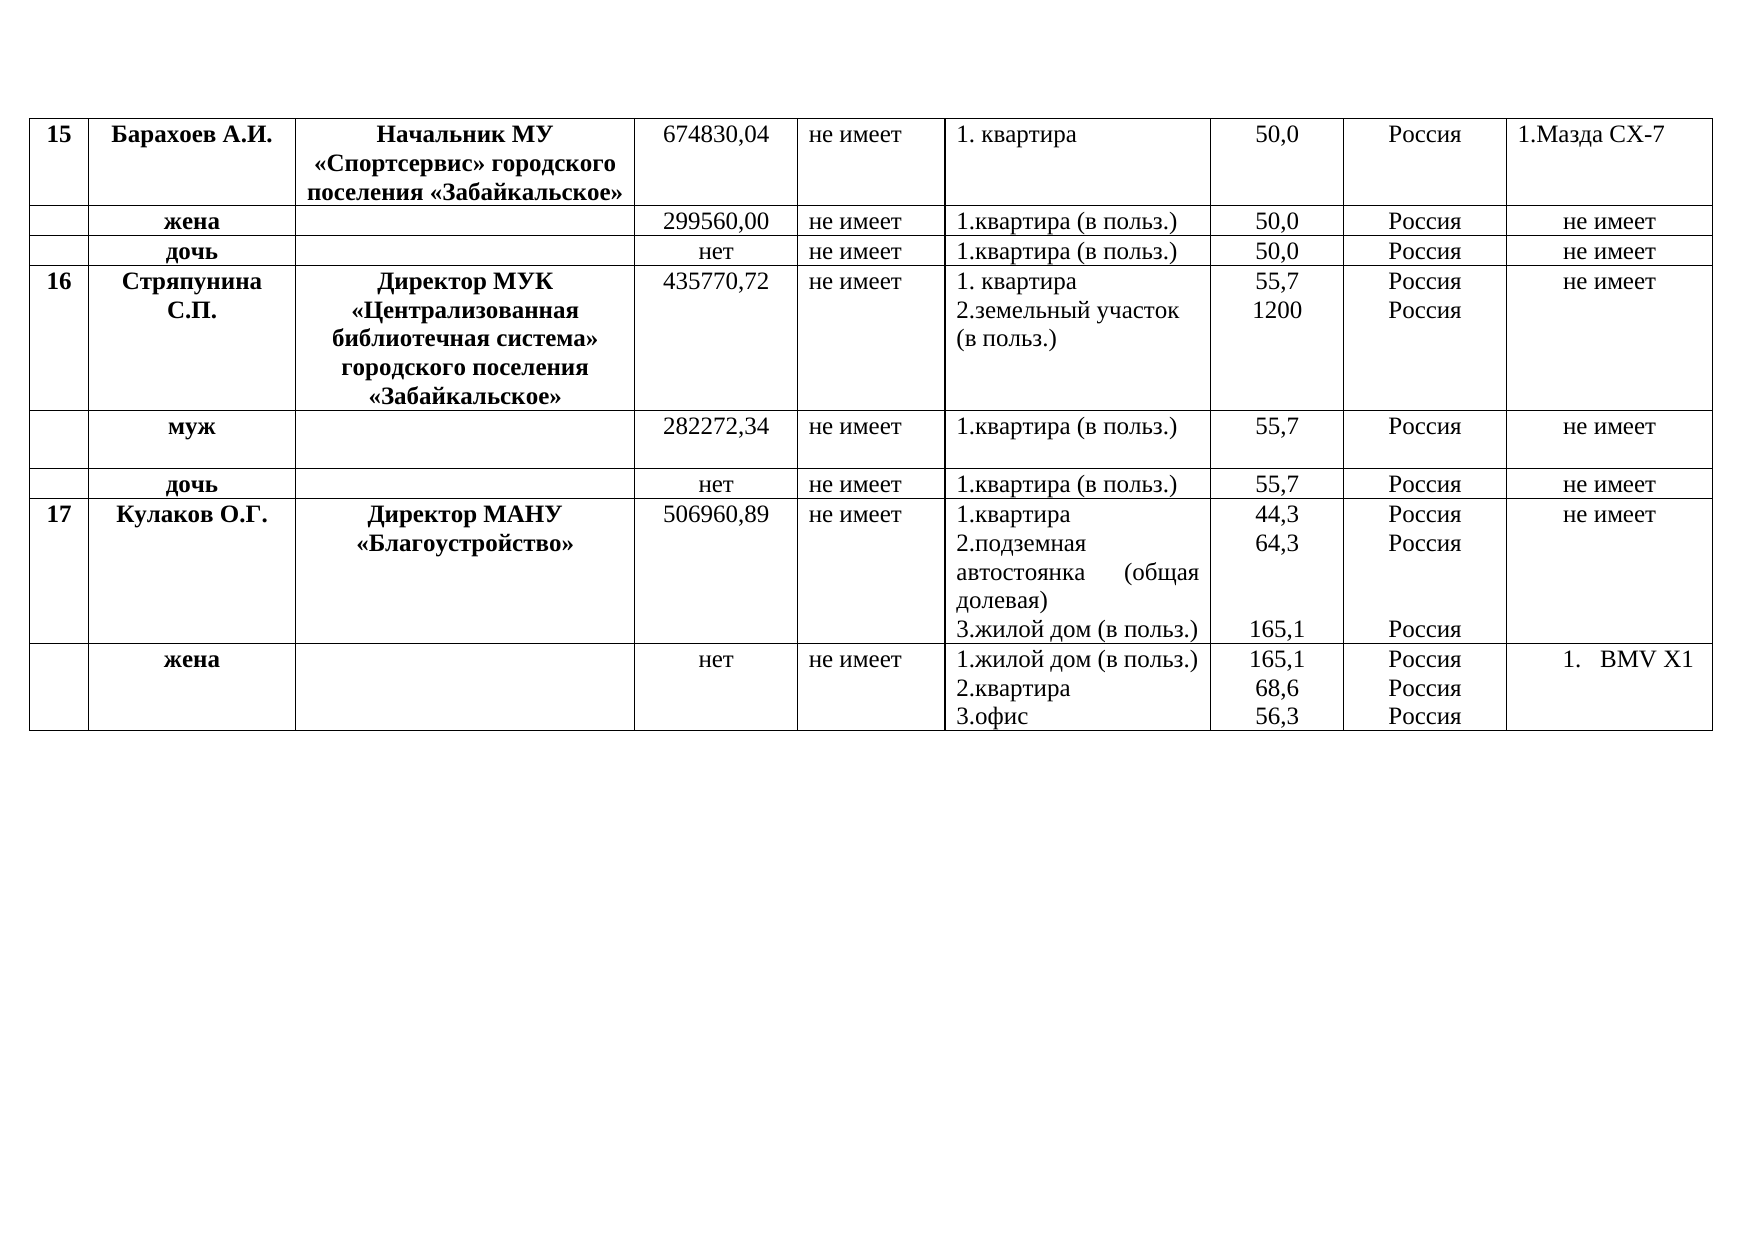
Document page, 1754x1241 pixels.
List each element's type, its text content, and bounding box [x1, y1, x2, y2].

table_cell 506960,89 [635, 499, 797, 643]
table_cell 55,7 1200 [1211, 266, 1343, 410]
table_cell 282272,34 [635, 411, 797, 468]
table_cell Россия [1344, 411, 1506, 468]
table_cell Стряпунина С.П. [89, 266, 295, 410]
table_cell дочь [89, 469, 295, 498]
table_cell [30, 411, 88, 468]
table_cell 15 [30, 119, 88, 205]
table_cell 1.квартира (в польз.) [946, 411, 1210, 468]
table_cell 17 [30, 499, 88, 643]
table_cell не имеет [1507, 469, 1712, 498]
table_cell не имеет [798, 119, 944, 205]
table_cell не имеет [1507, 206, 1712, 235]
table_cell 44,3 64,3 165,1 [1211, 499, 1343, 643]
table_cell 1. квартира [946, 119, 1210, 205]
table_cell 1.квартира (в польз.) [946, 206, 1210, 235]
table_cell 50,0 [1211, 236, 1343, 265]
table_cell не имеет [798, 411, 944, 468]
table_cell 50,0 [1211, 206, 1343, 235]
table_cell Россия [1344, 119, 1506, 205]
table_cell 165,1 68,6 56,3 [1211, 644, 1343, 730]
table_cell жена [89, 206, 295, 235]
table_cell 1.Мазда СХ-7 [1507, 119, 1712, 205]
table_cell 50,0 [1211, 119, 1343, 205]
table_cell дочь [89, 236, 295, 265]
table_cell BMV X1 [1507, 644, 1712, 730]
table_cell не имеет [798, 499, 944, 643]
table_cell 1.квартира (в польз.) [946, 236, 1210, 265]
table_cell 55,7 [1211, 411, 1343, 468]
table_cell 1.квартира 2.подземная автостоянка (общая долевая) 3.жилой дом (в польз.) [946, 499, 1210, 643]
table_cell [30, 644, 88, 730]
table_cell Россия Россия Россия [1344, 644, 1506, 730]
table_cell [296, 469, 634, 498]
table_cell 55,7 [1211, 469, 1343, 498]
table_cell Россия Россия [1344, 266, 1506, 410]
table_cell 435770,72 [635, 266, 797, 410]
table_cell не имеет [798, 266, 944, 410]
table_cell не имеет [1507, 266, 1712, 410]
table_cell [296, 236, 634, 265]
table_cell нет [635, 236, 797, 265]
table_cell 1. квартира 2.земельный участок (в польз.) [946, 266, 1210, 410]
table_cell 674830,04 [635, 119, 797, 205]
table_cell нет [635, 469, 797, 498]
table_cell [30, 236, 88, 265]
table_cell Директор МУК «Централизованная библиотечная система» городского поселения «Забайкальское» [296, 266, 634, 410]
table_cell [296, 206, 634, 235]
table_cell Директор МАНУ «Благоустройство» [296, 499, 634, 643]
table_cell не имеет [798, 236, 944, 265]
table_cell [296, 644, 634, 730]
table_cell жена [89, 644, 295, 730]
table_cell не имеет [798, 469, 944, 498]
table_cell 16 [30, 266, 88, 410]
table_cell Россия [1344, 206, 1506, 235]
table_cell [30, 469, 88, 498]
table_cell Кулаков О.Г. [89, 499, 295, 643]
table_cell не имеет [1507, 236, 1712, 265]
table_cell Россия Россия Россия [1344, 499, 1506, 643]
table_cell не имеет [798, 644, 944, 730]
table_cell Россия [1344, 236, 1506, 265]
table_cell [30, 206, 88, 235]
table_cell 1.жилой дом (в польз.) 2.квартира 3.офис [946, 644, 1210, 730]
table_cell нет [635, 644, 797, 730]
table_cell муж [89, 411, 295, 468]
table_cell Начальник МУ «Спортсервис» городского поселения «Забайкальское» [296, 119, 634, 205]
table_cell [296, 411, 634, 468]
table_cell Барахоев А.И. [89, 119, 295, 205]
table_cell не имеет [1507, 499, 1712, 643]
table_cell не имеет [1507, 411, 1712, 468]
table_cell Россия [1344, 469, 1506, 498]
table_cell 1.квартира (в польз.) [946, 469, 1210, 498]
table_cell 299560,00 [635, 206, 797, 235]
table_cell не имеет [798, 206, 944, 235]
